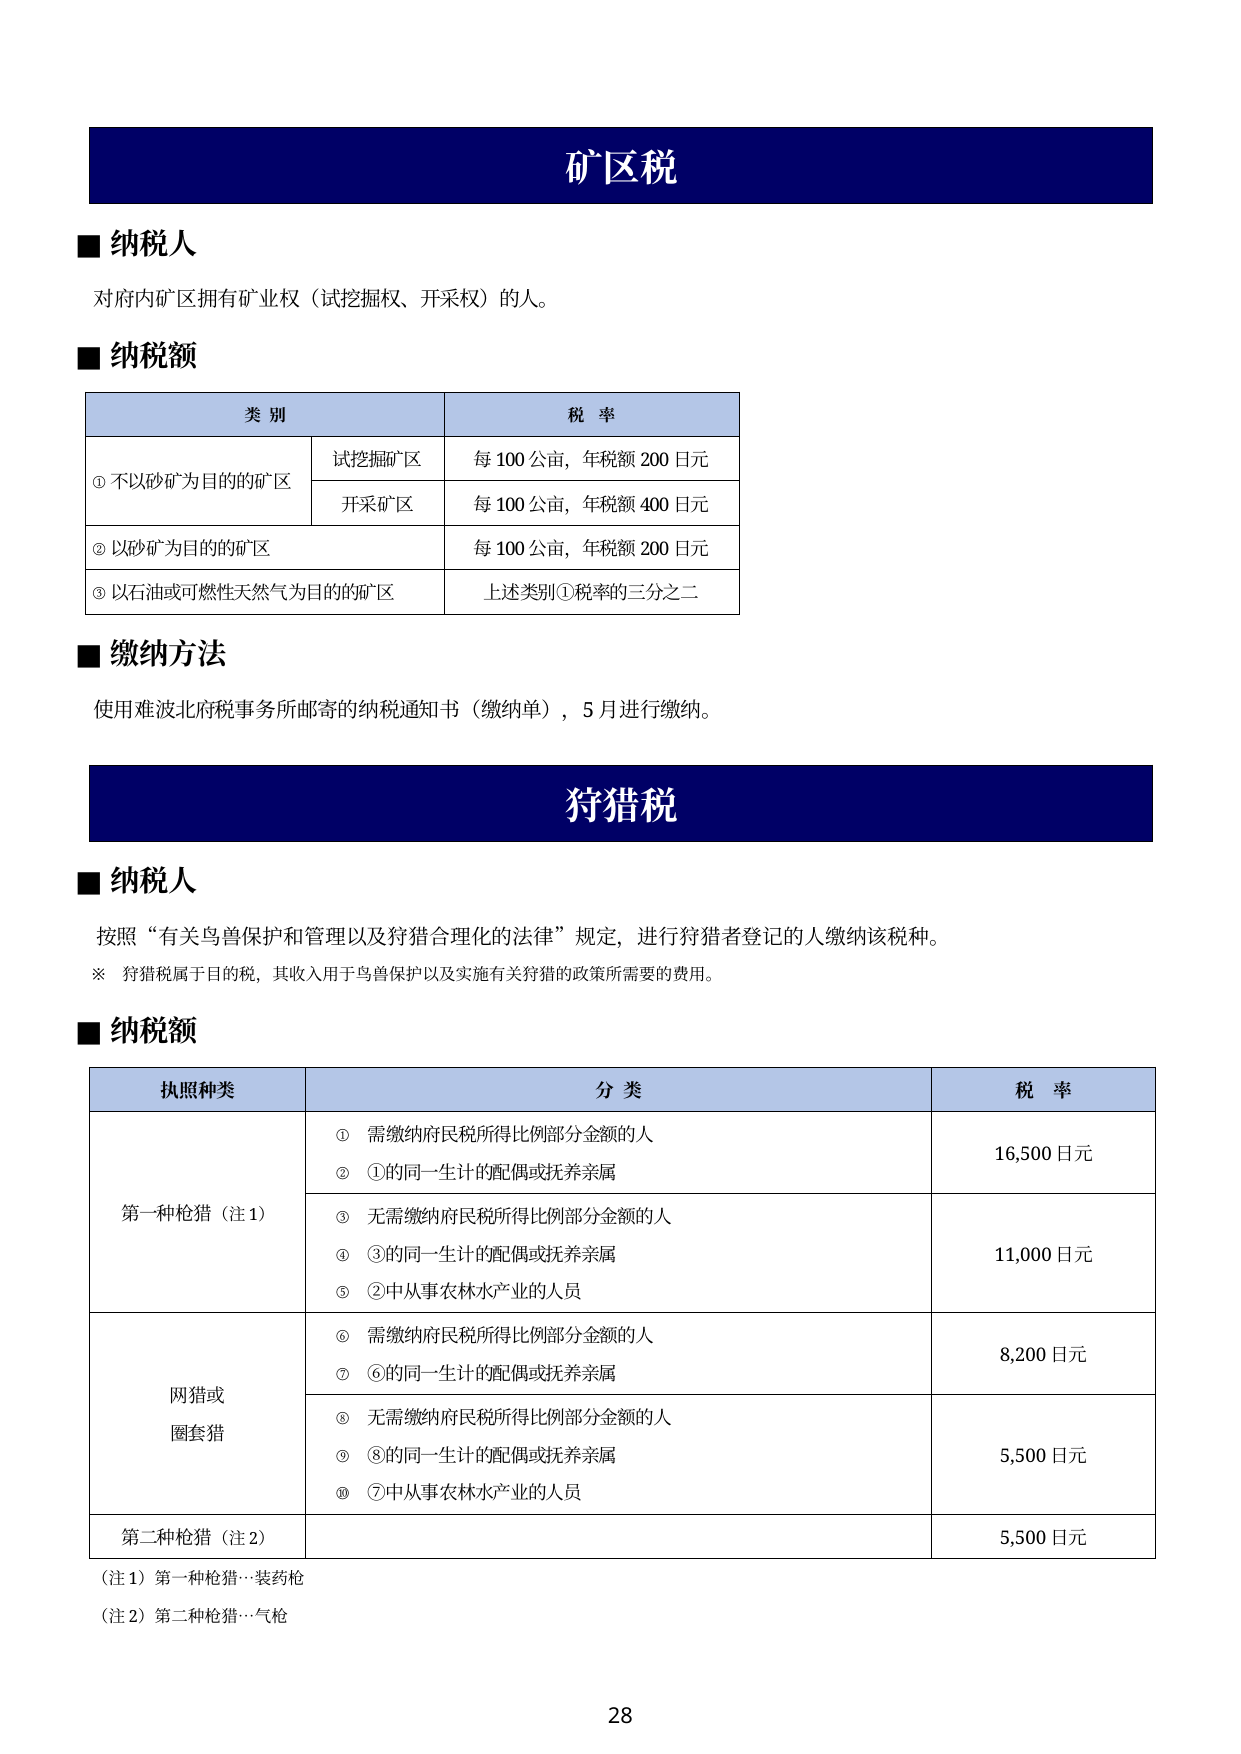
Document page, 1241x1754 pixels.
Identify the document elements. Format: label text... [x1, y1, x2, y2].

table_header 狩猎税 [90, 766, 1152, 841]
table_header 执照种类 [90, 1068, 305, 1111]
table_cell ⑥ 需缴纳府民税所得比例部分金额的人 ⑦ ⑥的同一生计的配偶或抚养亲属 [306, 1313, 931, 1394]
table_cell 5,500日元 [932, 1395, 1155, 1513]
table_cell ③以石油或可燃性天然气为目的的矿区 [86, 570, 444, 613]
table_header 矿区税 [90, 128, 1152, 203]
text 按照“有关鸟兽保护和管理以及狩猎合理化的法律”规定，进行狩猎者登记的人缴纳该税种。 [75, 917, 1165, 954]
table_cell [306, 1515, 931, 1558]
text ■ 纳税人 [75, 204, 1165, 279]
text （注2）第二种枪猎…气枪 [75, 1596, 1165, 1634]
table_cell 5,500日元 [932, 1515, 1155, 1558]
text （注1）第一种枪猎…装药枪 [75, 1559, 1165, 1596]
table_cell 每100公亩，年税额400日元 [445, 481, 739, 525]
table_cell 每100公亩，年税额200日元 [445, 526, 739, 569]
table_cell 试挖掘矿区 [312, 437, 444, 480]
text ■ 缴纳方法 [75, 614, 1165, 689]
table_cell ②以砂矿为目的的矿区 [86, 526, 444, 569]
text ※ 狩猎税属于目的税，其收入用于鸟兽保护以及实施有关狩猎的政策所需要的费用。 [75, 954, 1165, 992]
table_header 税 率 [445, 393, 739, 436]
text ■ 纳税额 [75, 992, 1165, 1067]
table_cell ① 需缴纳府民税所得比例部分金额的人 ② ①的同一生计的配偶或抚养亲属 [306, 1112, 931, 1193]
text 对府内矿区拥有矿业权（试挖掘权、开采权）的人。 [75, 279, 1165, 317]
table_cell 网猎或 圈套猎 [90, 1313, 305, 1513]
table_cell 16,500日元 [932, 1112, 1155, 1193]
text ■ 纳税额 [75, 317, 1165, 392]
table_header 类 别 [86, 393, 444, 436]
table_cell 第二种枪猎（注2） [90, 1515, 305, 1558]
table_cell 11,000日元 [932, 1194, 1155, 1312]
table_cell 开采矿区 [312, 481, 444, 525]
table_header 分 类 [306, 1068, 931, 1111]
table_cell 8,200日元 [932, 1313, 1155, 1394]
table_header 税 率 [932, 1068, 1155, 1111]
table_cell ⑧ 无需缴纳府民税所得比例部分金额的人 ⑨ ⑧的同一生计的配偶或抚养亲属 ⑩ ⑦中从事农林水产业的人员 [306, 1395, 931, 1513]
text 使用难波北府税事务所邮寄的纳税通知书（缴纳单），5月进行缴纳。 [75, 689, 1165, 727]
table_cell 上述类别①税率的三分之二 [445, 570, 739, 613]
text ■ 纳税人 [75, 842, 1165, 917]
table_cell ③ 无需缴纳府民税所得比例部分金额的人 ④ ③的同一生计的配偶或抚养亲属 ⑤ ②中从事农林水产业的人员 [306, 1194, 931, 1312]
table_cell ①不以砂矿为目的的矿区 [86, 437, 311, 525]
table_cell 每100公亩，年税额200日元 [445, 437, 739, 480]
table_cell 第一种枪猎（注1） [90, 1112, 305, 1312]
